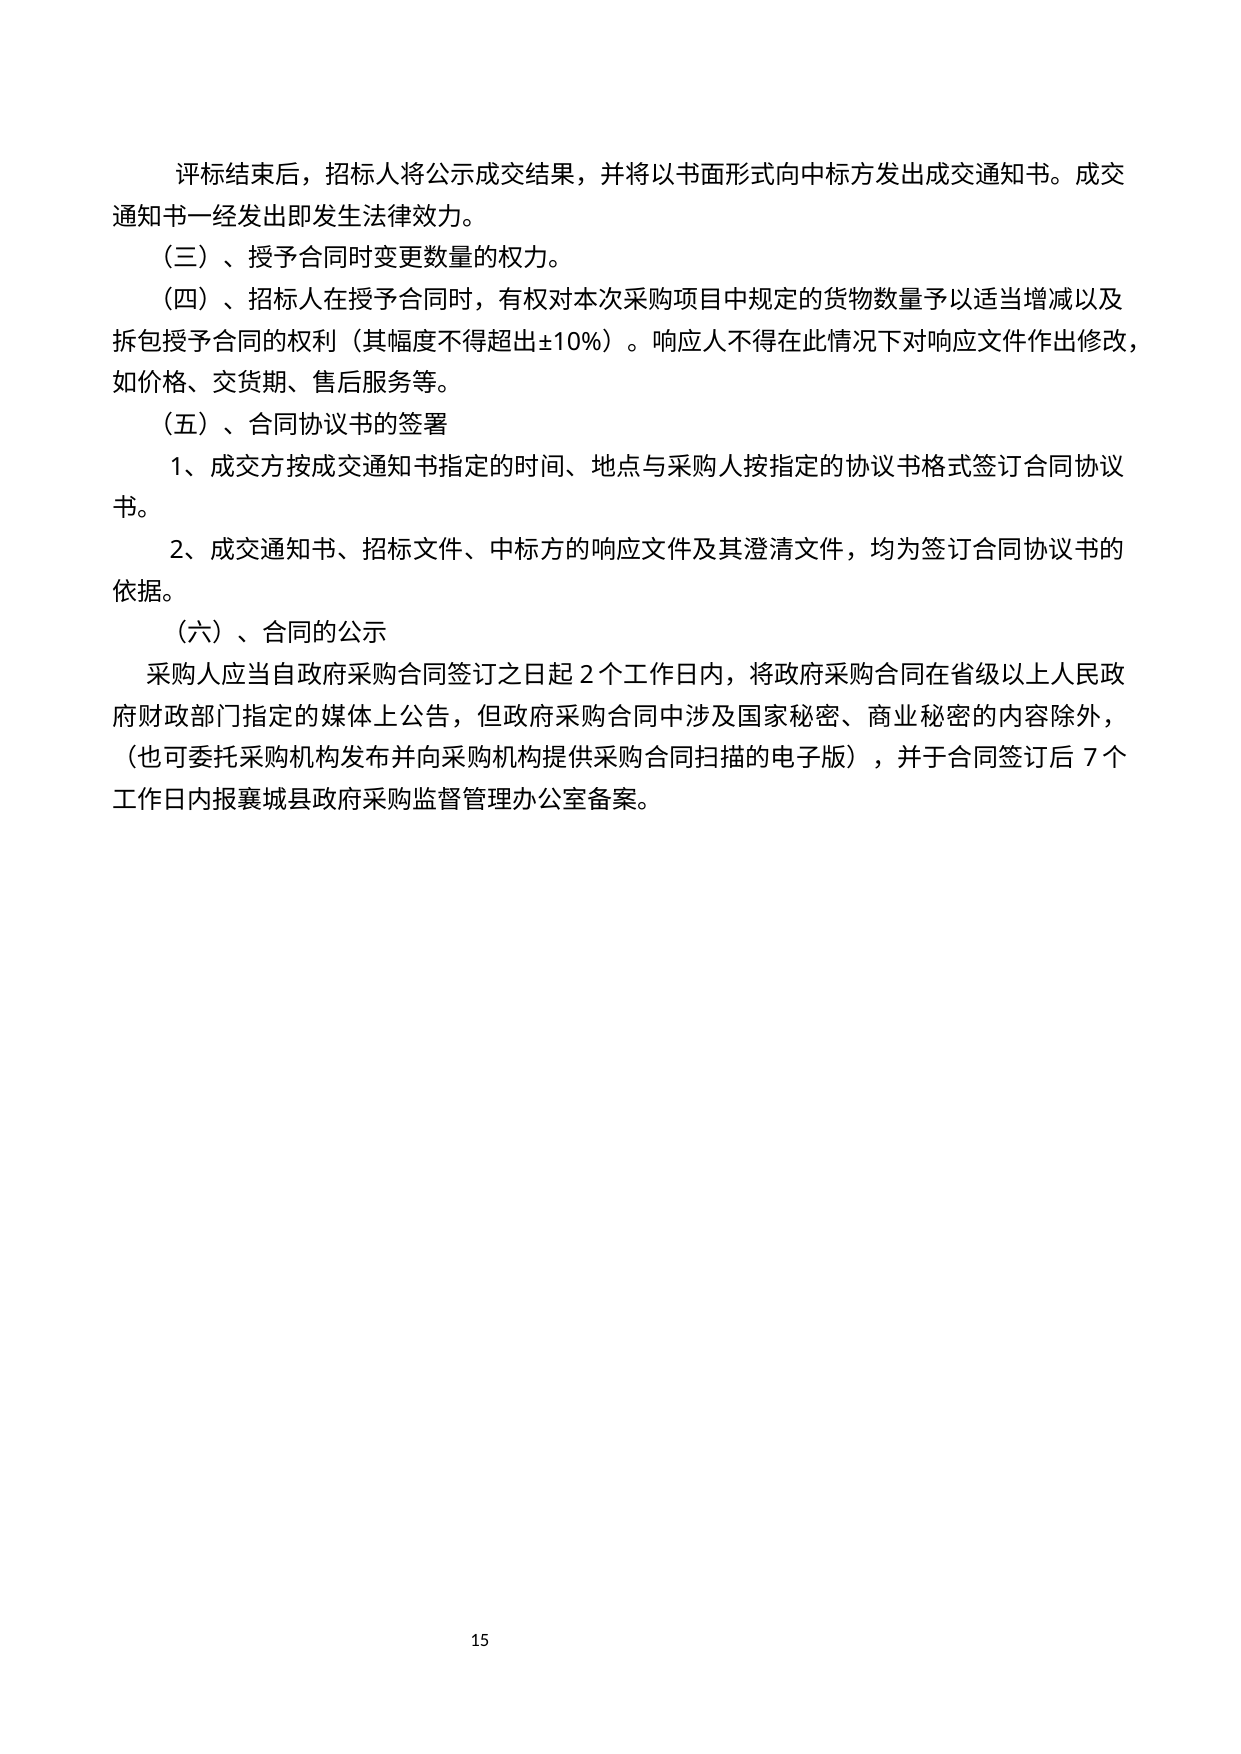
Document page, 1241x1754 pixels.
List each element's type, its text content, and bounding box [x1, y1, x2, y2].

list 、合同的公示 [112, 608, 1128, 650]
text 评标结束后，招标人将公示成交结果，并将以书面形式向中标方发出成交通知书。成交通知书一经发出即发生法律效力。 [112, 150, 1128, 233]
text 1、成交方按成交通知书指定的时间、地点与采购人按指定的协议书格式签订合同协议书。 [112, 442, 1128, 525]
text （五）、合同协议书的签署 [112, 400, 1128, 442]
text 2、成交通知书、招标文件、中标方的响应文件及其澄清文件，均为签订合同协议书的依据。 [112, 525, 1128, 608]
text （三）、授予合同时变更数量的权力。 [112, 233, 1128, 275]
text 采购人应当自政府采购合同签订之日起2个工作日内，将政府采购合同在省级以上人民政府财政部门指定的媒体上公告，但政府采购合同中涉及国家秘密、商业秘密的内容除外，（也可委托采购机构发布并向采购机构提供采购合同扫描的电子版），并于合同签订后7个工作日内报襄城县政府采购监督管理办公室备案。 [112, 650, 1128, 817]
text （四）、招标人在授予合同时，有权对本次采购项目中规定的货物数量予以适当增减以及拆包授予合同的权利（其幅度不得超出±10%）。响应人不得在此情况下对响应文件作出修改，如价格、交货期、售后服务等。 [112, 275, 1128, 400]
